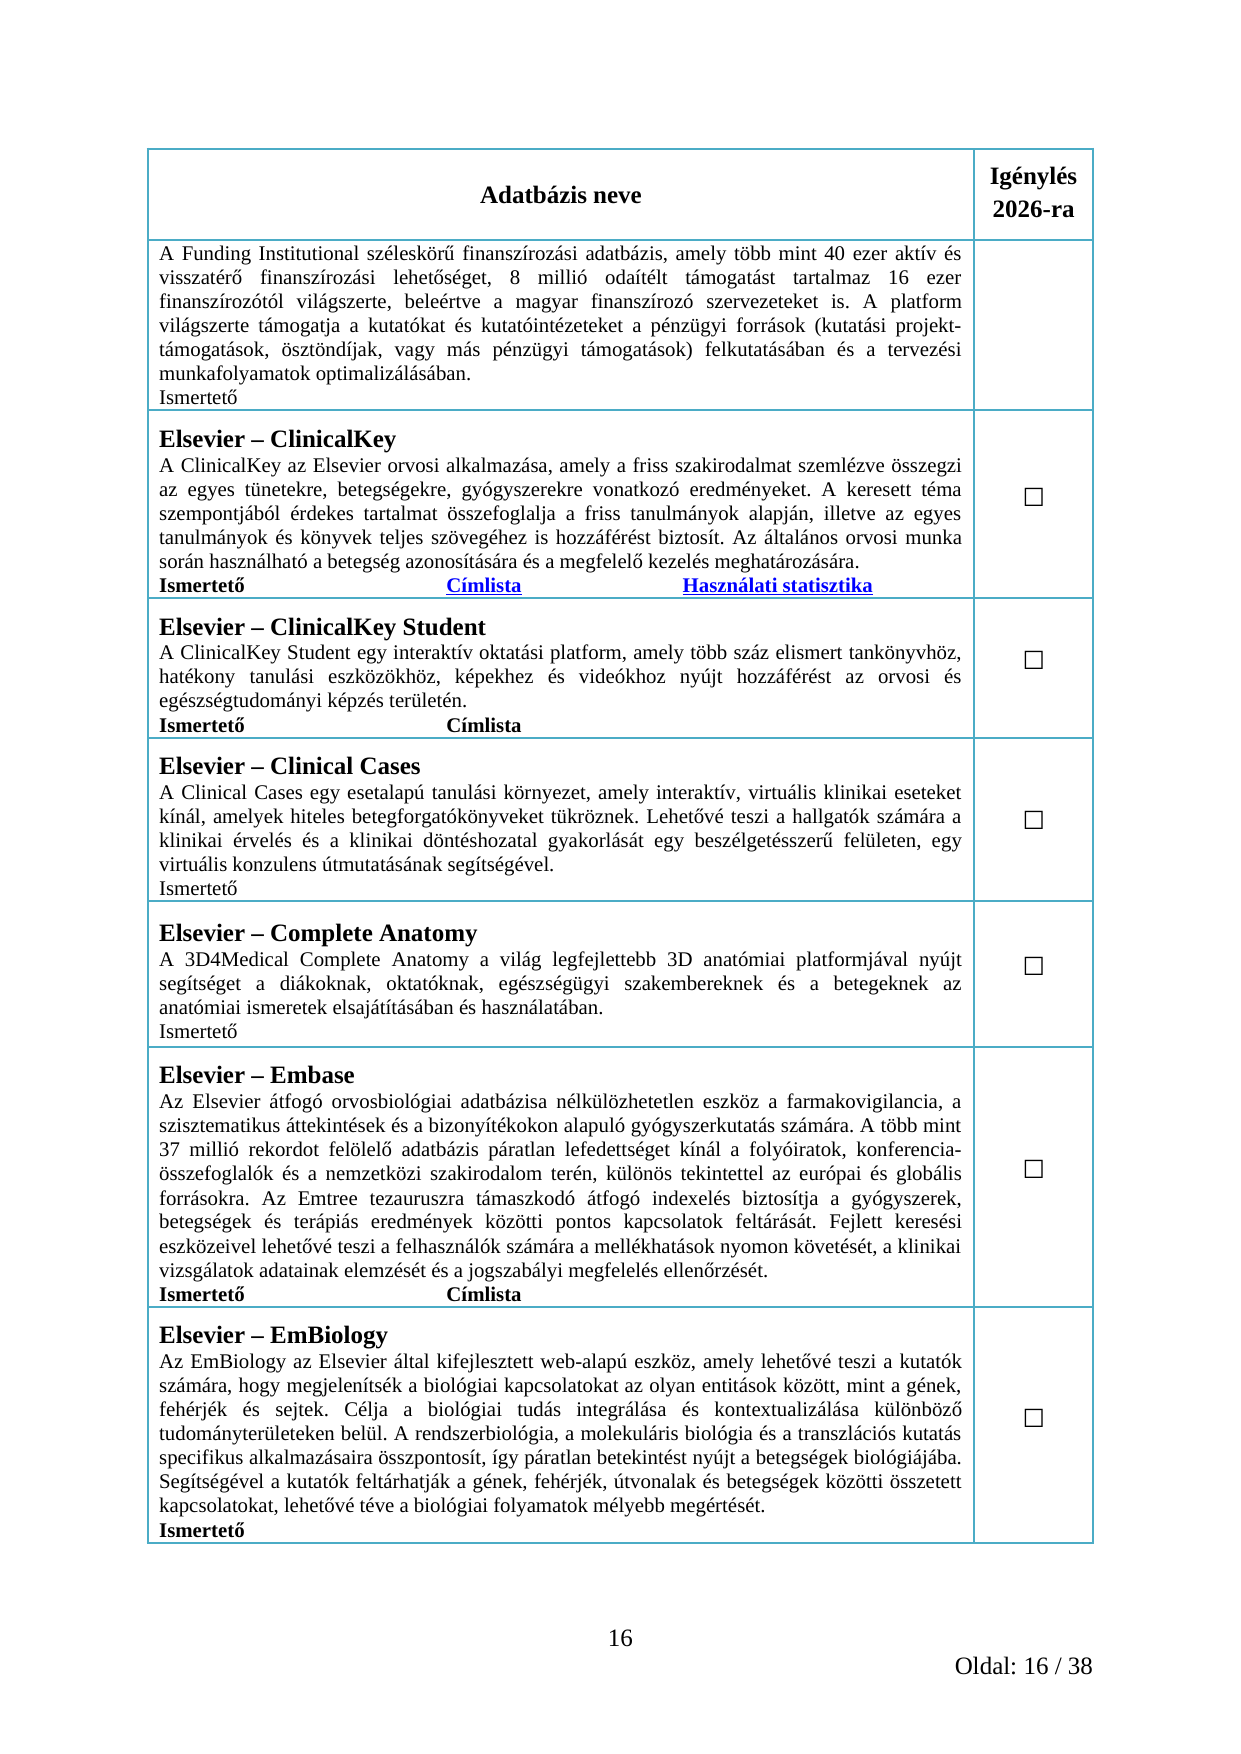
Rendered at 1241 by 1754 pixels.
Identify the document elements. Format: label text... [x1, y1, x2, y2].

table_cell Elsevier – ClinicalKey A ClinicalKey az Elsevier orvosi alkalmazása, amely a friss szakirodalmat szemlézve összegzi az egyes tünetekre, betegségekre, gyógyszerekre vonatkozó eredményeket. A keresett téma szempontjából érdekes tartalmat összefoglalja a friss tanulmányok alapján, illetve az egyes tanulmányok és könyvek teljes szövegéhez is hozzáférést biztosít. Az általános orvosi munka során használható a betegség azonosítására és a megfelelő kezelés meghatározására. Ismertető Címlista Használati statisztika [149, 411, 973, 597]
table_header Igénylés 2026-ra [975, 150, 1092, 239]
table_cell Elsevier – EmBiology Az EmBiology az Elsevier által kifejlesztett web-alapú eszköz, amely lehetővé teszi a kutatók számára, hogy megjelenítsék a biológiai kapcsolatokat az olyan entitások között, mint a gének, fehérjék és sejtek. Célja a biológiai tudás integrálása és kontextualizálása különböző tudományterületeken belül. A rendszerbiológia, a molekuláris biológia és a transzlációs kutatás specifikus alkalmazásaira összpontosít, így páratlan betekintést nyújt a betegségek biológiájába. Segítségével a kutatók feltárhatják a gének, fehérjék, útvonalak és betegségek közötti összetett kapcsolatokat, lehetővé téve a biológiai folyamatok mélyebb megértését. Ismertető [149, 1308, 973, 1542]
table_header Adatbázis neve [149, 150, 973, 239]
table_cell [975, 1308, 1092, 1542]
table_cell [975, 739, 1092, 900]
table_cell Elsevier – ClinicalKey Student A ClinicalKey Student egy interaktív oktatási platform, amely több száz elismert tankönyvhöz, hatékony tanulási eszközökhöz, képekhez és videókhoz nyújt hozzáférést az orvosi és egészségtudományi képzés területén. Ismertető Címlista [149, 599, 973, 737]
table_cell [149, 241, 973, 409]
table_cell Elsevier – Embase Az Elsevier átfogó orvosbiológiai adatbázisa nélkülözhetetlen eszköz a farmakovigilancia, a szisztematikus áttekintések és a bizonyítékokon alapuló gyógyszerkutatás számára. A több mint 37 millió rekordot felölelő adatbázis páratlan lefedettséget kínál a folyóiratok, konferencia-összefoglalók és a nemzetközi szakirodalom terén, különös tekintettel az európai és globális forrásokra. Az Emtree tezauruszra támaszkodó átfogó indexelés biztosítja a gyógyszerek, betegségek és terápiás eredmények közötti pontos kapcsolatok feltárását. Fejlett keresési eszközeivel lehetővé teszi a felhasználók számára a mellékhatások nyomon követését, a klinikai vizsgálatok adatainak elemzését és a jogszabályi megfelelés ellenőrzését. Ismertető Címlista [149, 1048, 973, 1306]
table_cell Elsevier – Clinical Cases A Clinical Cases egy esetalapú tanulási környezet, amely interaktív, virtuális klinikai eseteket kínál, amelyek hiteles betegforgatókönyveket tükröznek. Lehetővé teszi a hallgatók számára a klinikai érvelés és a klinikai döntéshozatal gyakorlását egy beszélgetésszerű felületen, egy virtuális konzulens útmutatásának segítségével. Ismertető [149, 739, 973, 900]
table_cell Elsevier – Complete Anatomy A 3D4Medical Complete Anatomy a világ legfejlettebb 3D anatómiai platformjával nyújt segítséget a diákoknak, oktatóknak, egészségügyi szakembereknek és a betegeknek az anatómiai ismeretek elsajátításában és használatában. Ismertető [149, 902, 973, 1046]
